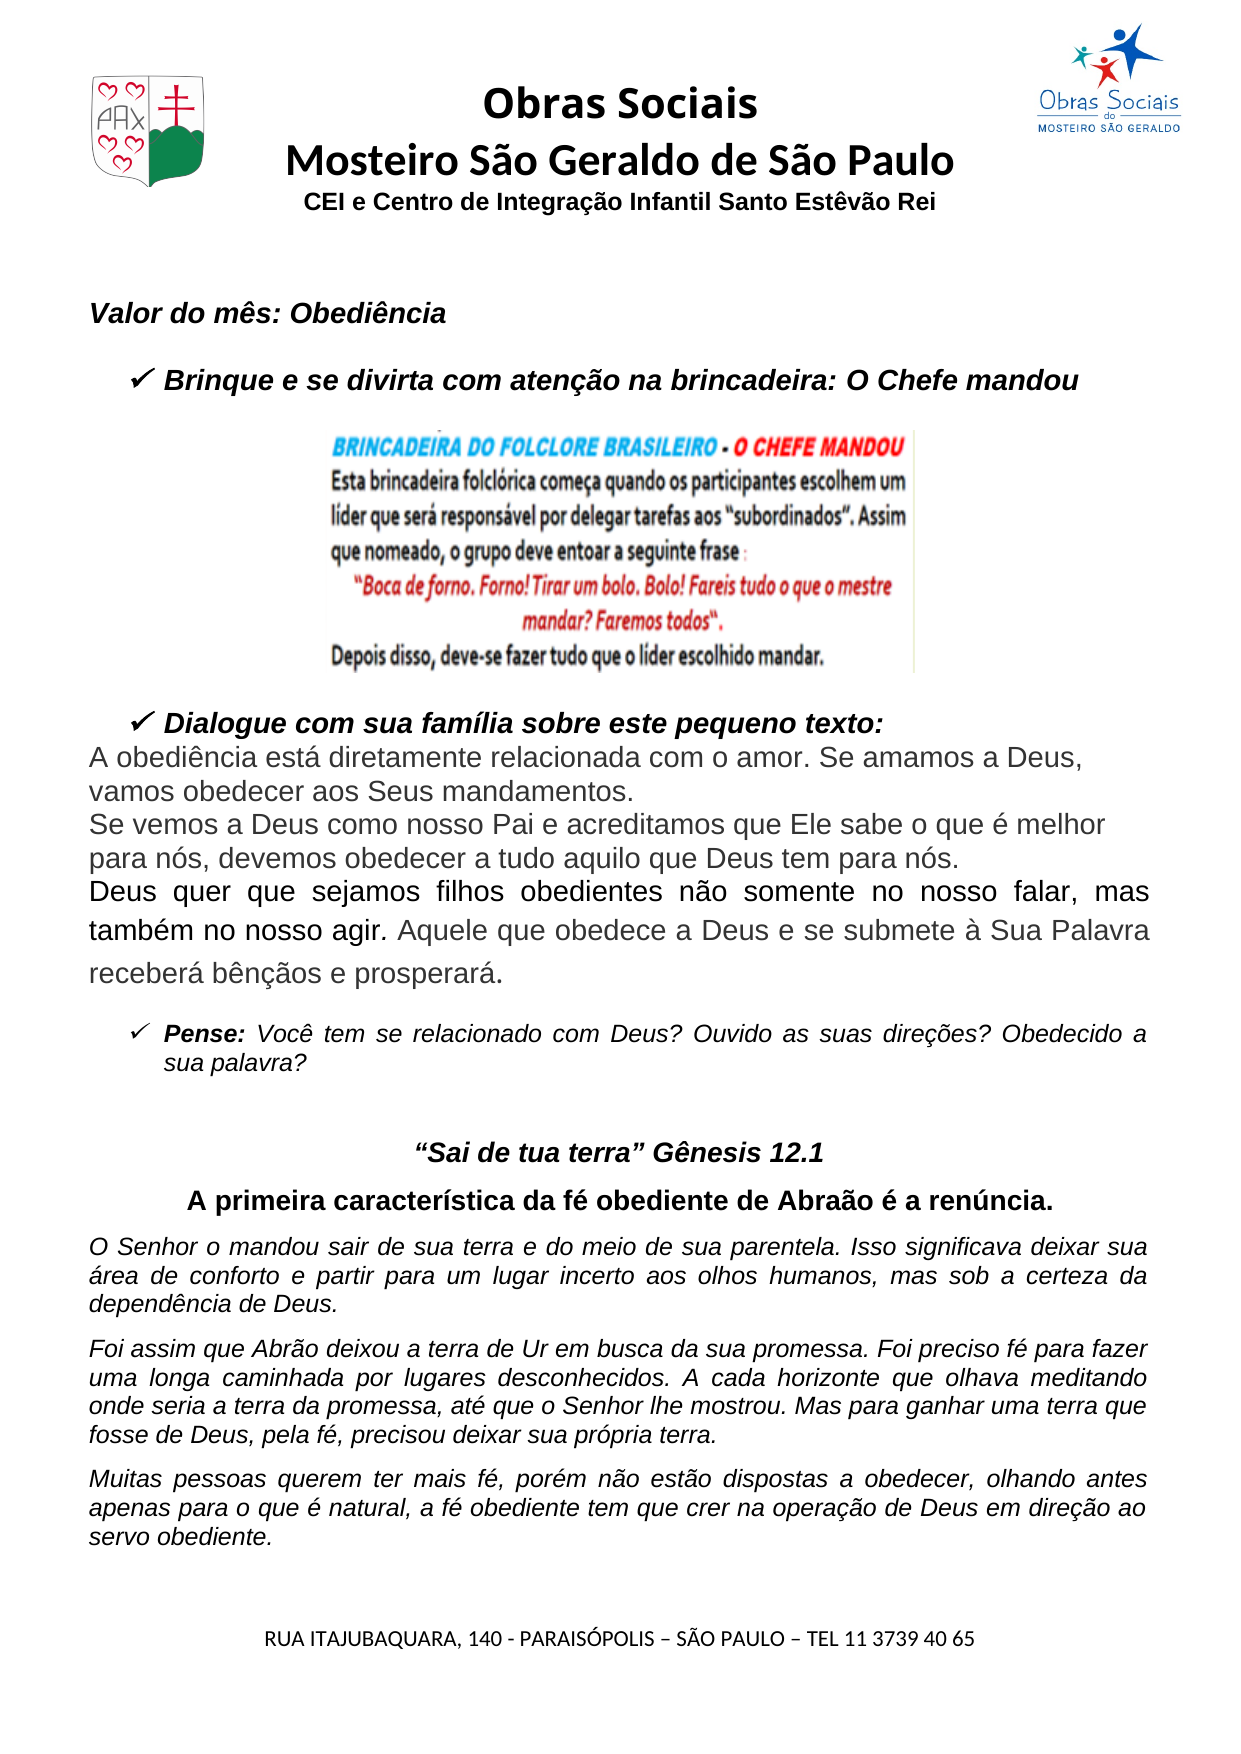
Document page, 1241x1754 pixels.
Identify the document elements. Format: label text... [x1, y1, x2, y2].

list Dialogue com sua família sobre este pequeno texto: [126, 706, 1152, 740]
text Valor do mês: Obediência [89, 296, 1152, 330]
text Deus quer que sejamos filhos obedientes não somente no nosso falar, mas também no nosso agir. Aquele que obedece a Deus e se submete à Sua Palavra receberá bênçãos e prosperará. [89, 874, 1152, 992]
picture [325, 430, 915, 673]
text A obediência está diretamente relacionada com o amor. Se amamos a Deus, vamos obedecer aos Seus mandamentos. [89, 740, 1152, 807]
text O Senhor o mandou sair de sua terra e do meio de sua parentela. Isso significava deixar sua área de conforto e partir para um lugar incerto aos olhos humanos, mas sob a certeza da dependência de Deus. [89, 1232, 1152, 1318]
text Se vemos a Deus como nosso Pai e acreditamos que Ele sabe o que é melhor para nós, devemos obedecer a tudo aquilo que Deus tem para nós. [89, 807, 1152, 874]
list Pense: Você tem se relacionado com Deus? Ouvido as suas direções? Obedecido a sua palavra? [126, 1019, 1152, 1076]
picture [88, 73, 205, 186]
text Foi assim que Abrão deixou a terra de Ur em busca da sua promessa. Foi preciso fé para fazer uma longa caminhada por lugares desconhecidos. A cada horizonte que olhava meditando onde seria a terra da promessa, até que o Senhor lhe mostrou. Mas para ganhar uma terra que fosse de Deus, pela fé, precisou deixar sua própria terra. [89, 1334, 1152, 1449]
picture [1034, 21, 1184, 133]
text “Sai de tua terra” Gênesis 12.1 [89, 1136, 1152, 1168]
text Muitas pessoas querem ter mais fé, porém não estão dispostas a obedecer, olhando antes apenas para o que é natural, a fé obediente tem que crer na operação de Deus em direção ao servo obediente. [89, 1464, 1152, 1551]
list Brinque e se divirta com atenção na brincadeira: O Chefe mandou [126, 363, 1152, 397]
text A primeira característica da fé obediente de Abraão é a renúncia. [89, 1184, 1152, 1216]
